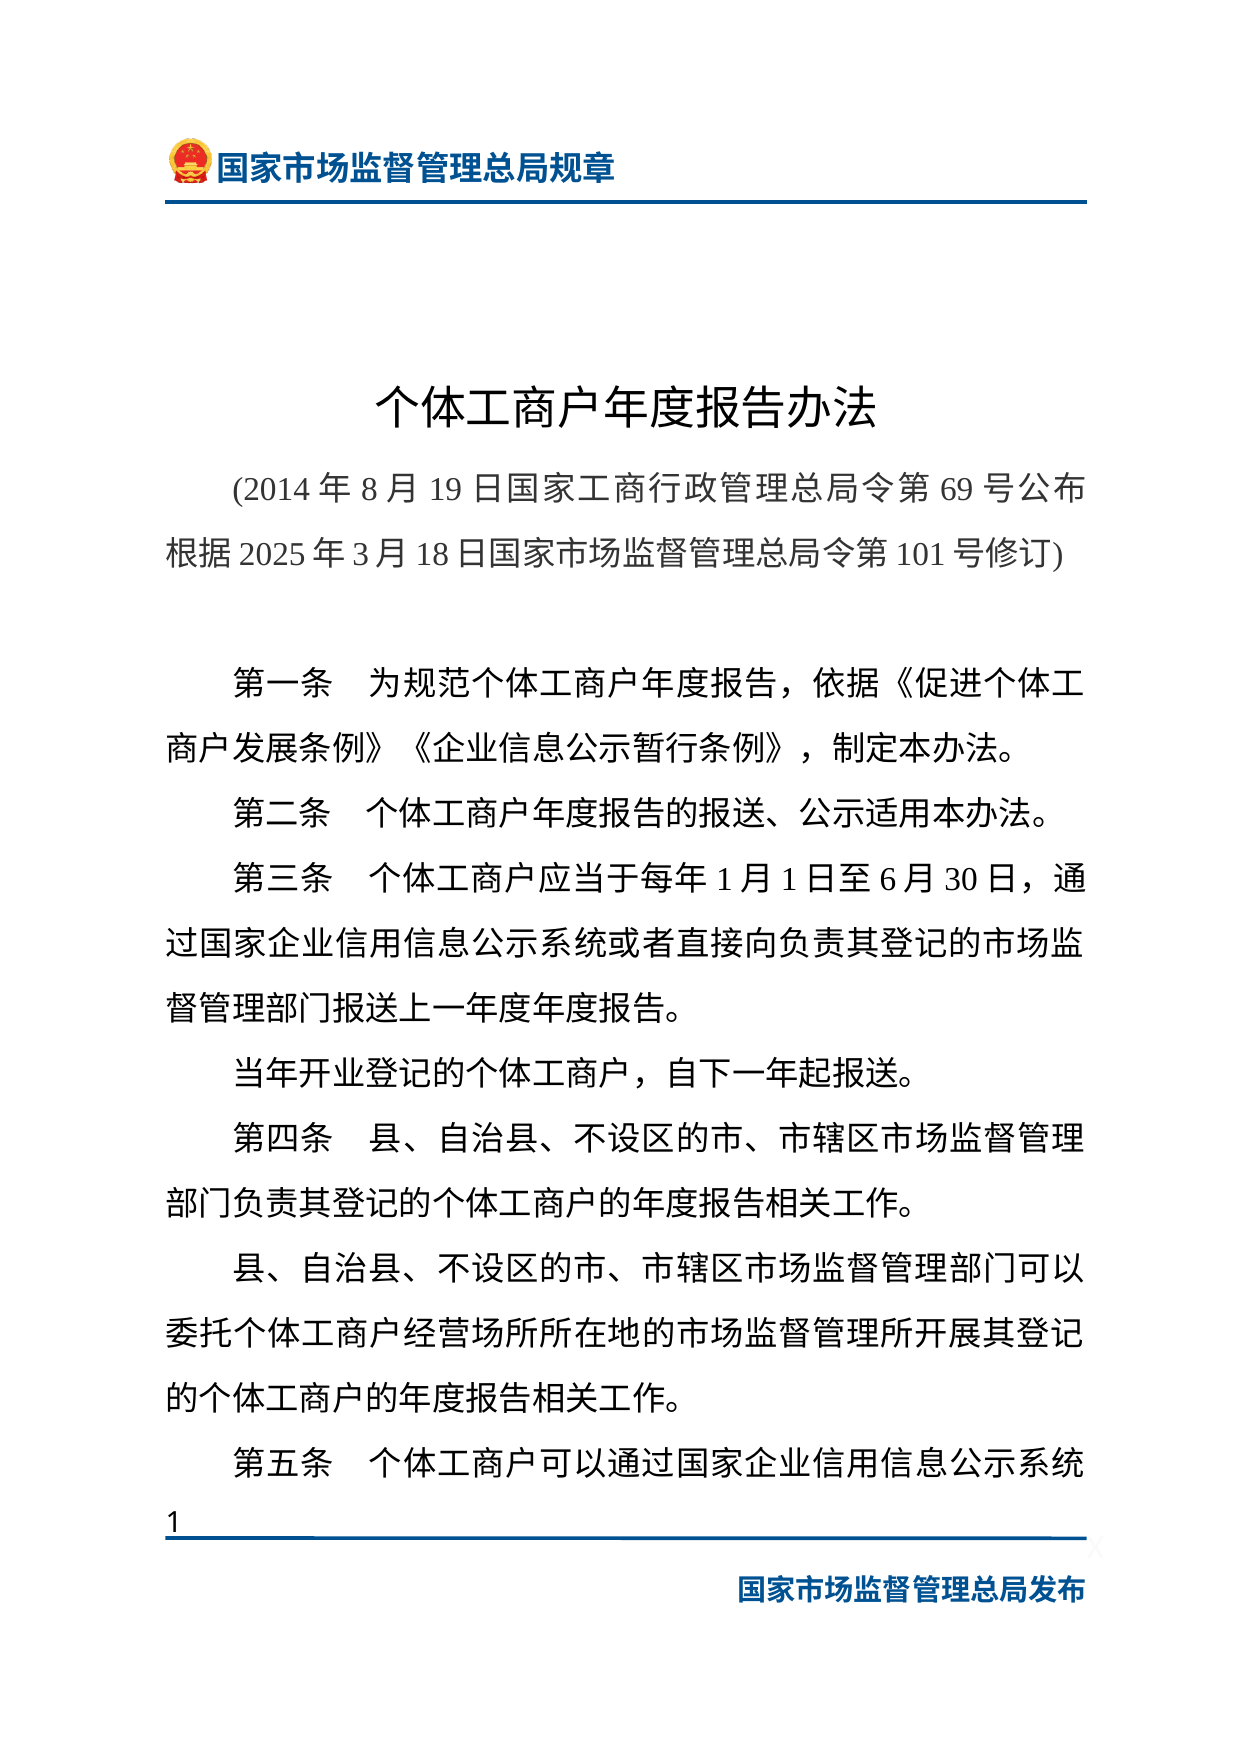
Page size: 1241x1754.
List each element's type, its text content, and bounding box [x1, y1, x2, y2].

text 当年开业登记的个体工商户，自下一年起报送。 [165, 1038, 1087, 1103]
text 第四条 县、自治县、不设区的市、市辖区市场监督管理部门负责其登记的个体工商户的年度报告相关工作。 [165, 1103, 1087, 1233]
text 第一条 为规范个体工商户年度报告，依据《促进个体工商户发展条例》《企业信息公示暂行条例》，制定本办法。 [165, 648, 1087, 778]
text 第三条 个体工商户应当于每年1月1日至6月30日，通过国家企业信用信息公示系统或者直接向负责其登记的市场监督管理部门报送上一年度年度报告。 [165, 843, 1087, 1038]
text 个体工商户年度报告办法 [165, 356, 1087, 453]
text 第二条 个体工商户年度报告的报送、公示适用本办法。 [165, 778, 1087, 843]
text 县、自治县、不设区的市、市辖区市场监督管理部门可以委托个体工商户经营场所所在地的市场监督管理所开展其登记的个体工商户的年度报告相关工作。 [165, 1233, 1087, 1428]
text 第五条 个体工商户可以通过国家企业信用信息公示系统或者以纸质方式报送年度报告。 [165, 1428, 1087, 1493]
text (2014年8月19日国家工商行政管理总局令第69号公布 根据2025年3月18日国家市场监督管理总局令第101号修订) [165, 453, 1087, 583]
picture [165, 136, 216, 187]
